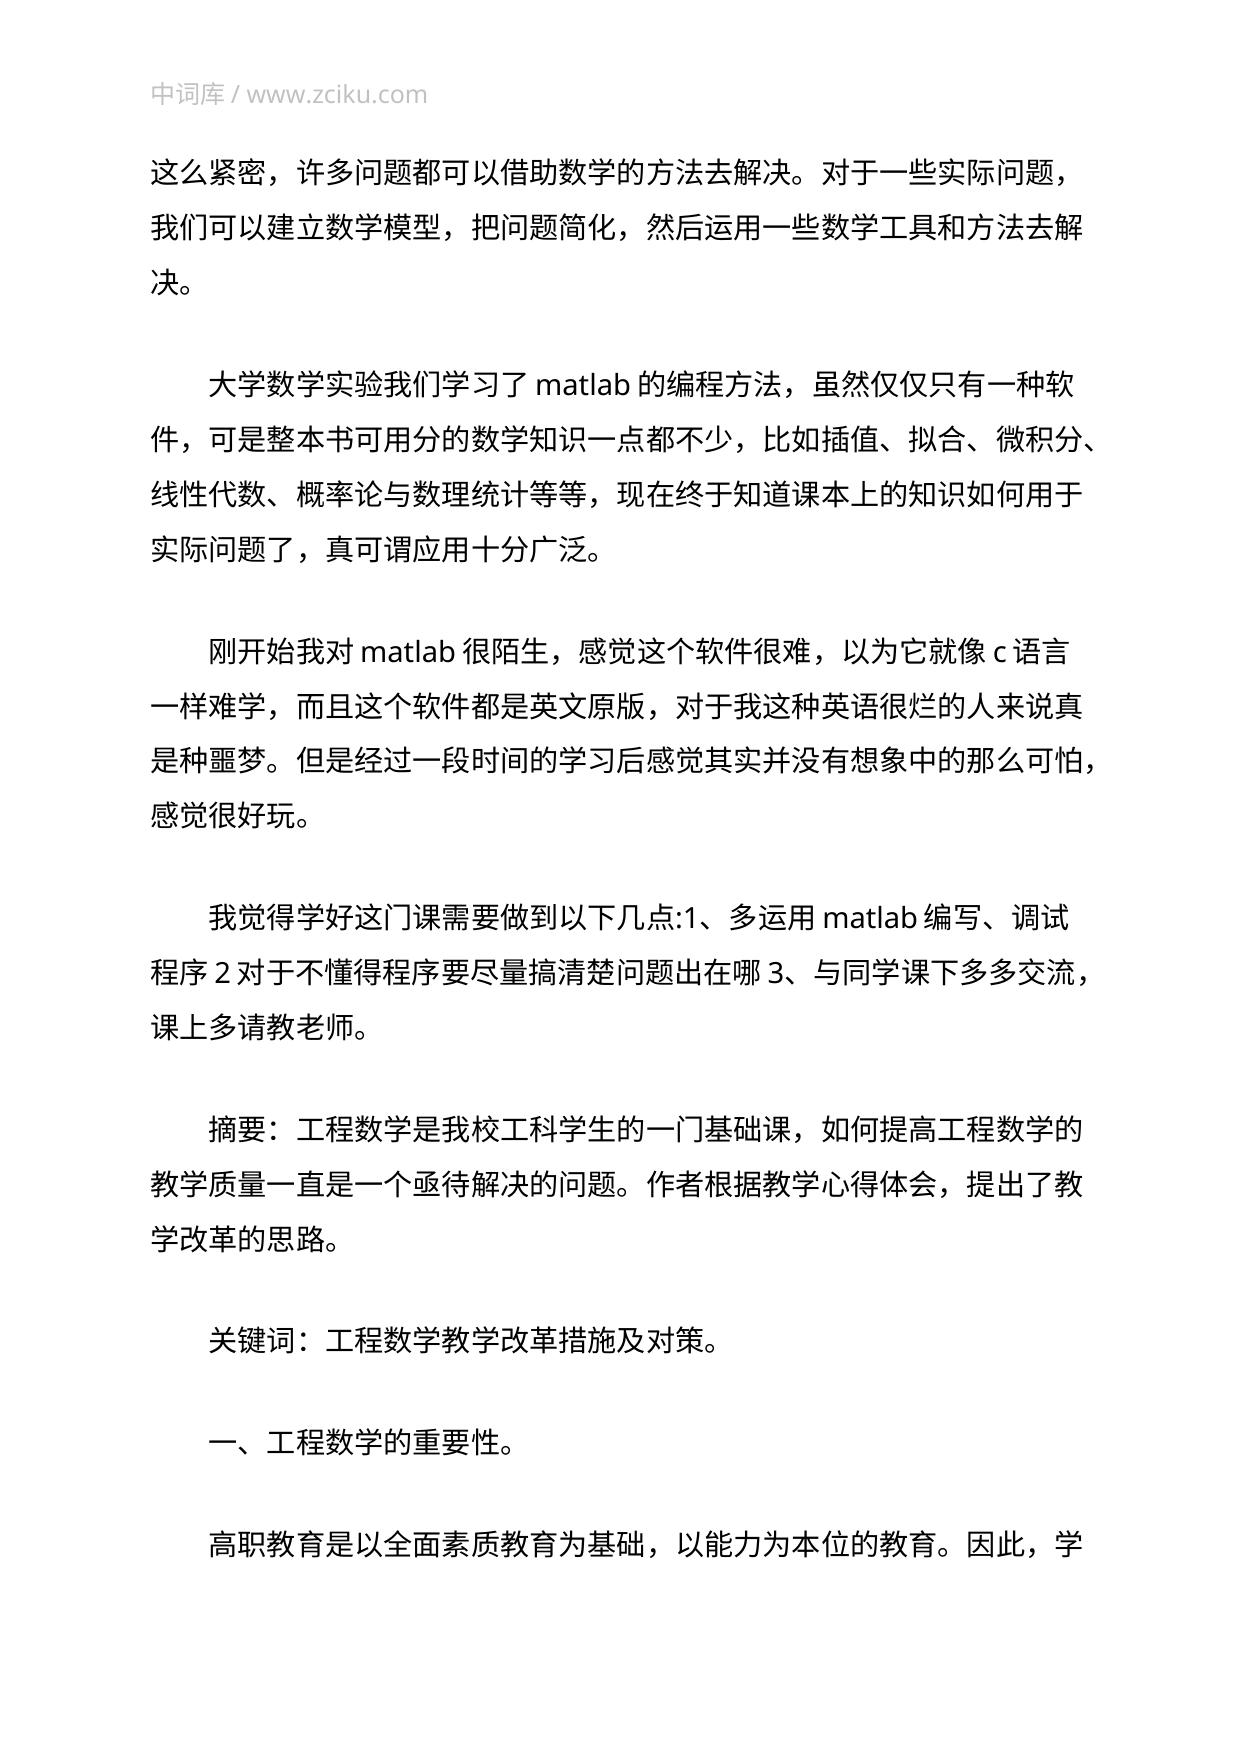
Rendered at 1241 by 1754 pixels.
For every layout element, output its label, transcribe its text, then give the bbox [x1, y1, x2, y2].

text 关键词：工程数学教学改革措施及对策。 [150, 1318, 1090, 1360]
text 摘要：工程数学是我校工科学生的一门基础课，如何提高工程数学的教学质量一直是一个亟待解决的问题。作者根据教学心得体会，提出了教学改革的思路。 [150, 1106, 1090, 1258]
text 刚开始我对matlab很陌生，感觉这个软件很难，以为它就像c语言一样难学，而且这个软件都是英文原版，对于我这种英语很烂的人来说真是种噩梦。但是经过一段时间的学习后感觉其实并没有想象中的那么可怕，感觉很好玩。 [150, 628, 1090, 835]
text 我觉得学好这门课需要做到以下几点:1、多运用matlab编写、调试程序2对于不懂得程序要尽量搞清楚问题出在哪3、与同学课下多多交流，课上多请教老师。 [150, 895, 1090, 1047]
text 一、工程数学的重要性。 [150, 1420, 1090, 1462]
text 大学数学实验我们学习了matlab的编程方法，虽然仅仅只有一种软件，可是整本书可用分的数学知识一点都不少，比如插值、拟合、微积分、线性代数、概率论与数理统计等等，现在终于知道课本上的知识如何用于实际问题了，真可谓应用十分广泛。 [150, 362, 1090, 569]
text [150, 1522, 1090, 1564]
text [150, 150, 1090, 302]
